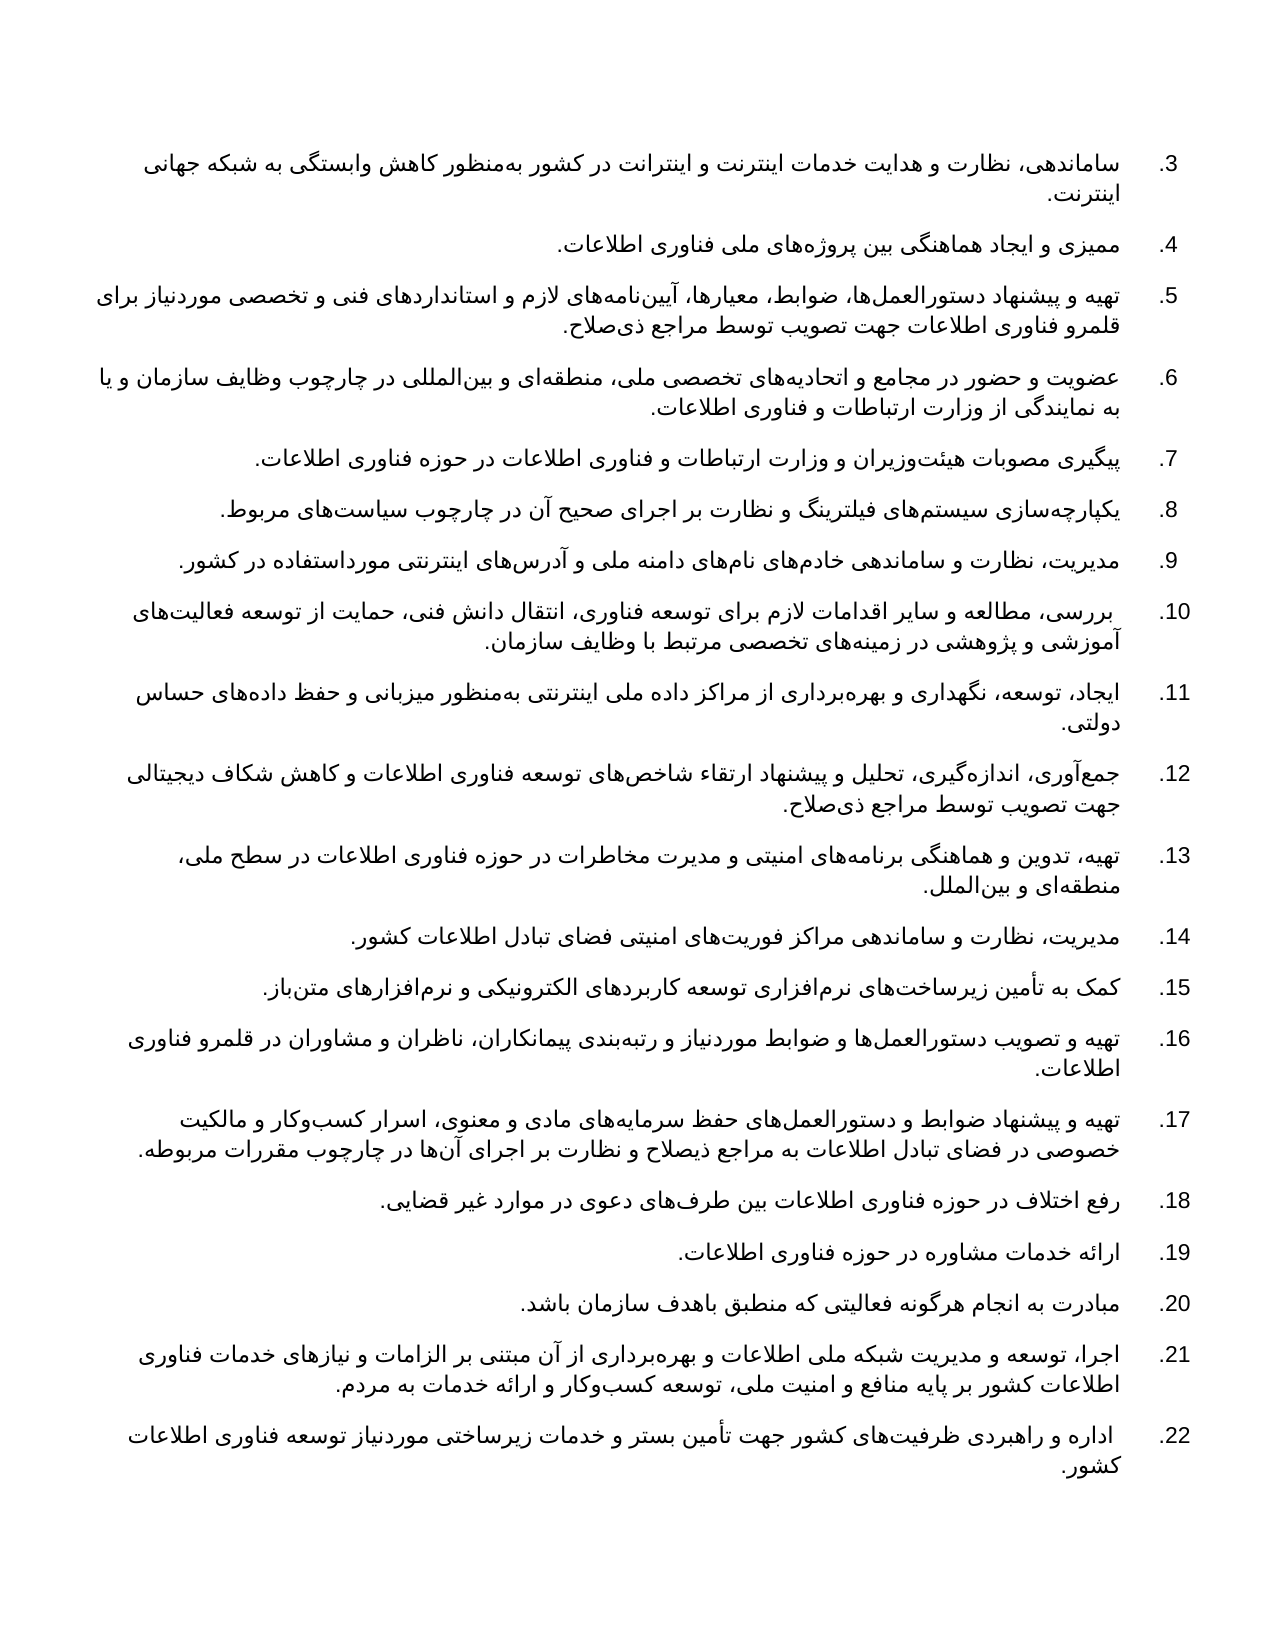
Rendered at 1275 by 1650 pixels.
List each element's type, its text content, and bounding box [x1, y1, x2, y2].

list عضویت و حضور در مجامع و اتحادیه‌های تخصصی ملی، منطقه‌ای و بین‌المللی در چارچوب وظایف سازمان و یا به نمایندگی از وزارت ارتباطات و فناوری اطلاعات. [89, 363, 1158, 420]
list یکپارچه‌سازی سیستم‌های فیلترینگ و نظارت بر اجرای صحیح آن در چارچوب سیاست‌های مربوط. [89, 496, 1158, 522]
list ساماندهی، نظارت و هدایت خدمات اینترنت و اینترانت در کشور به‌منظور کاهش وابستگی به شبکه جهانی اینترنت. [89, 150, 1158, 207]
list تهیه، تدوین و هماهنگی برنامه‌های امنیتی و مدیرت مخاطرات در حوزه فناوری اطلاعات در سطح ملی، منطقه‌ای و بین‌الملل. [89, 842, 1158, 898]
list کمک به تأمین زیرساخت‌های نرم‌افزاری توسعه کاربردهای الکترونیکی و نرم‌افزارهای متن‌باز. [89, 974, 1158, 1000]
list جمع‌آوری، اندازه‌گیری، تحلیل و پیشنهاد ارتقاء شاخص‌های توسعه فناوری اطلاعات و کاهش شکاف دیجیتالی جهت تصویب توسط مراجع ذی‌صلاح. [89, 760, 1158, 817]
list ممیزی و ایجاد هماهنگی بین پروژه‌های ملی فناوری اطلاعات. [89, 231, 1158, 258]
list پیگیری مصوبات هیئت‌وزیران و وزارت ارتباطات و فناوری اطلاعات در حوزه فناوری اطلاعات. [89, 445, 1158, 471]
list تهیه و پیشنهاد دستورالعمل‌ها، ضوابط، معیارها، آیین‌نامه‌های لازم و استانداردهای فنی و تخصصی موردنیاز برای قلمرو فناوری اطلاعات جهت تصویب توسط مراجع ذی‌صلاح. [89, 282, 1158, 339]
list تهیه و تصویب دستورالعمل‌ها و ضوابط موردنیاز و رتبه‌بندی پیمانکاران، ناظران و مشاوران در قلمرو فناوری اطلاعات. [89, 1025, 1158, 1082]
list ارائه خدمات مشاوره در حوزه فناوری اطلاعات. [89, 1238, 1158, 1265]
list تهیه و پیشنهاد ضوابط و دستورالعمل‌های حفظ سرمایه‌های مادی و معنوی، اسرار کسب‌وکار و مالکیت خصوصی در فضای تبادل اطلاعات به مراجع ذیصلاح و نظارت بر اجرای آن‌ها در چارچوب مقررات مربوطه. [89, 1106, 1158, 1163]
list بررسی، مطالعه و سایر اقدامات لازم برای توسعه فناوری، انتقال دانش فنی، حمایت از توسعه فعالیت‌های آموزشی و پژوهشی در زمینه‌های تخصصی مرتبط با وظایف سازمان. [89, 598, 1158, 654]
list مدیریت، نظارت و ساماندهی خادم‌های نام‌های دامنه ملی و آدرس‌های اینترنتی مورداستفاده در کشور. [89, 547, 1158, 573]
list اداره و راهبردی ظرفیت‌های کشور جهت تأمین بستر و خدمات زیرساختی موردنیاز توسعه فناوری اطلاعات کشور. [89, 1422, 1158, 1478]
list رفع اختلاف در حوزه فناوری اطلاعات بین طرف‌های دعوی در موارد غیر قضایی. [89, 1187, 1158, 1214]
list اجرا، توسعه و مدیریت شبکه ملی اطلاعات و بهره‌برداری از آن مبتنی بر الزامات و نیازهای خدمات فناوری اطلاعات کشور بر پایه منافع و امنیت ملی، توسعه کسب‌وکار و ارائه خدمات به مردم. [89, 1341, 1158, 1397]
list ایجاد، توسعه، نگهداری و بهره‌برداری از مراکز داده ملی اینترنتی به‌منظور میزبانی و حفظ داده‌های حساس دولتی. [89, 679, 1158, 736]
list مدیریت، نظارت و ساماندهی مراکز فوریت‌های امنیتی فضای تبادل اطلاعات کشور. [89, 923, 1158, 949]
list مبادرت به انجام هرگونه فعالیتی که منطبق باهدف سازمان باشد. [89, 1289, 1158, 1316]
